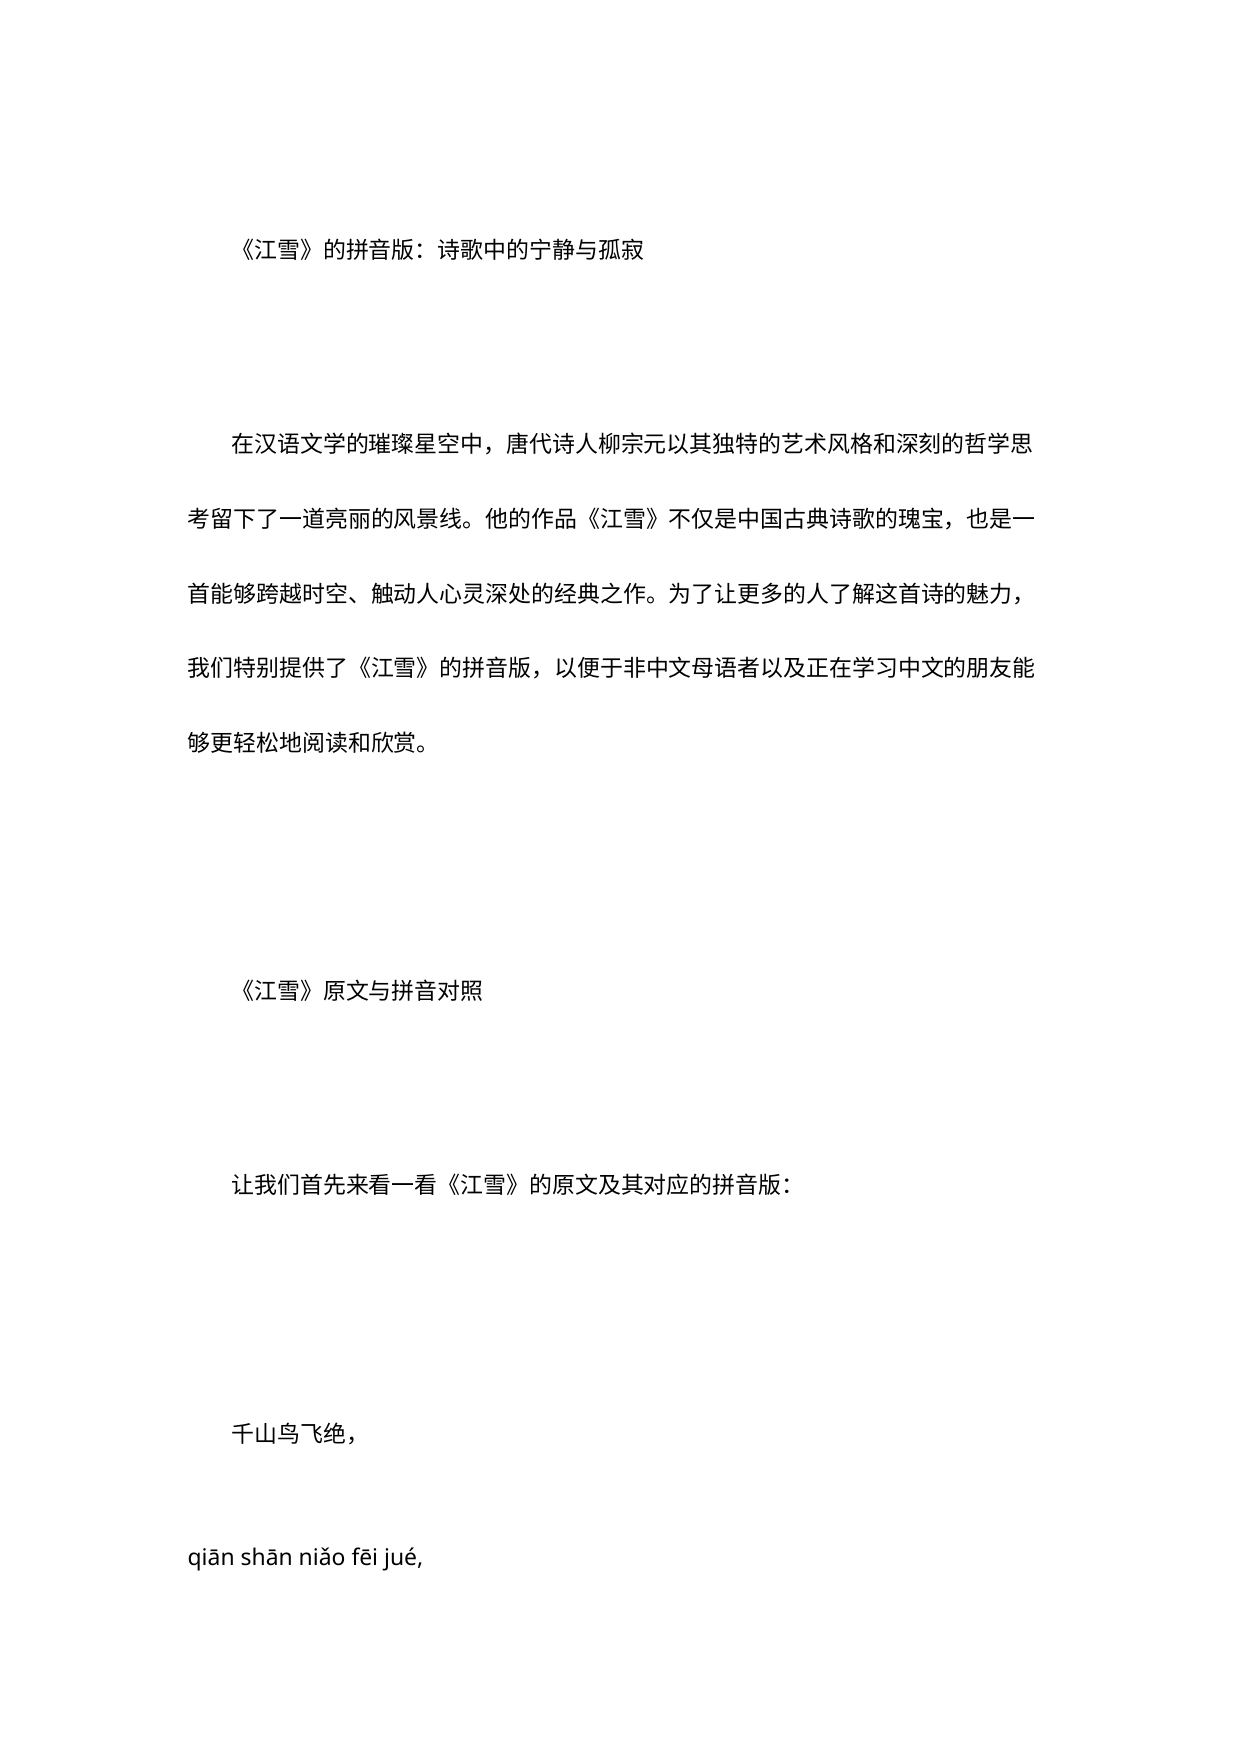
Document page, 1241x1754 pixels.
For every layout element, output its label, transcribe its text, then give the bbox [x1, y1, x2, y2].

text 《江雪》原文与拼音对照 [187, 957, 1053, 1022]
text 千山鸟飞绝， [187, 1400, 1053, 1465]
text 让我们首先来看一看《江雪》的原文及其对应的拼音版： [187, 1151, 1053, 1216]
text qiān shān niǎo fēi jué, [187, 1540, 1053, 1573]
text 《江雪》的拼音版：诗歌中的宁静与孤寂 [187, 216, 1053, 281]
text 在汉语文学的璀璨星空中，唐代诗人柳宗元以其独特的艺术风格和深刻的哲学思考留下了一道亮丽的风景线。他的作品《江雪》不仅是中国古典诗歌的瑰宝，也是一首能够跨越时空、触动人心灵深处的经典之作。为了让更多的人了解这首诗的魅力，我们特别提供了《江雪》的拼音版，以便于非中文母语者以及正在学习中文的朋友能够更轻松地阅读和欣赏。 [187, 410, 1053, 774]
